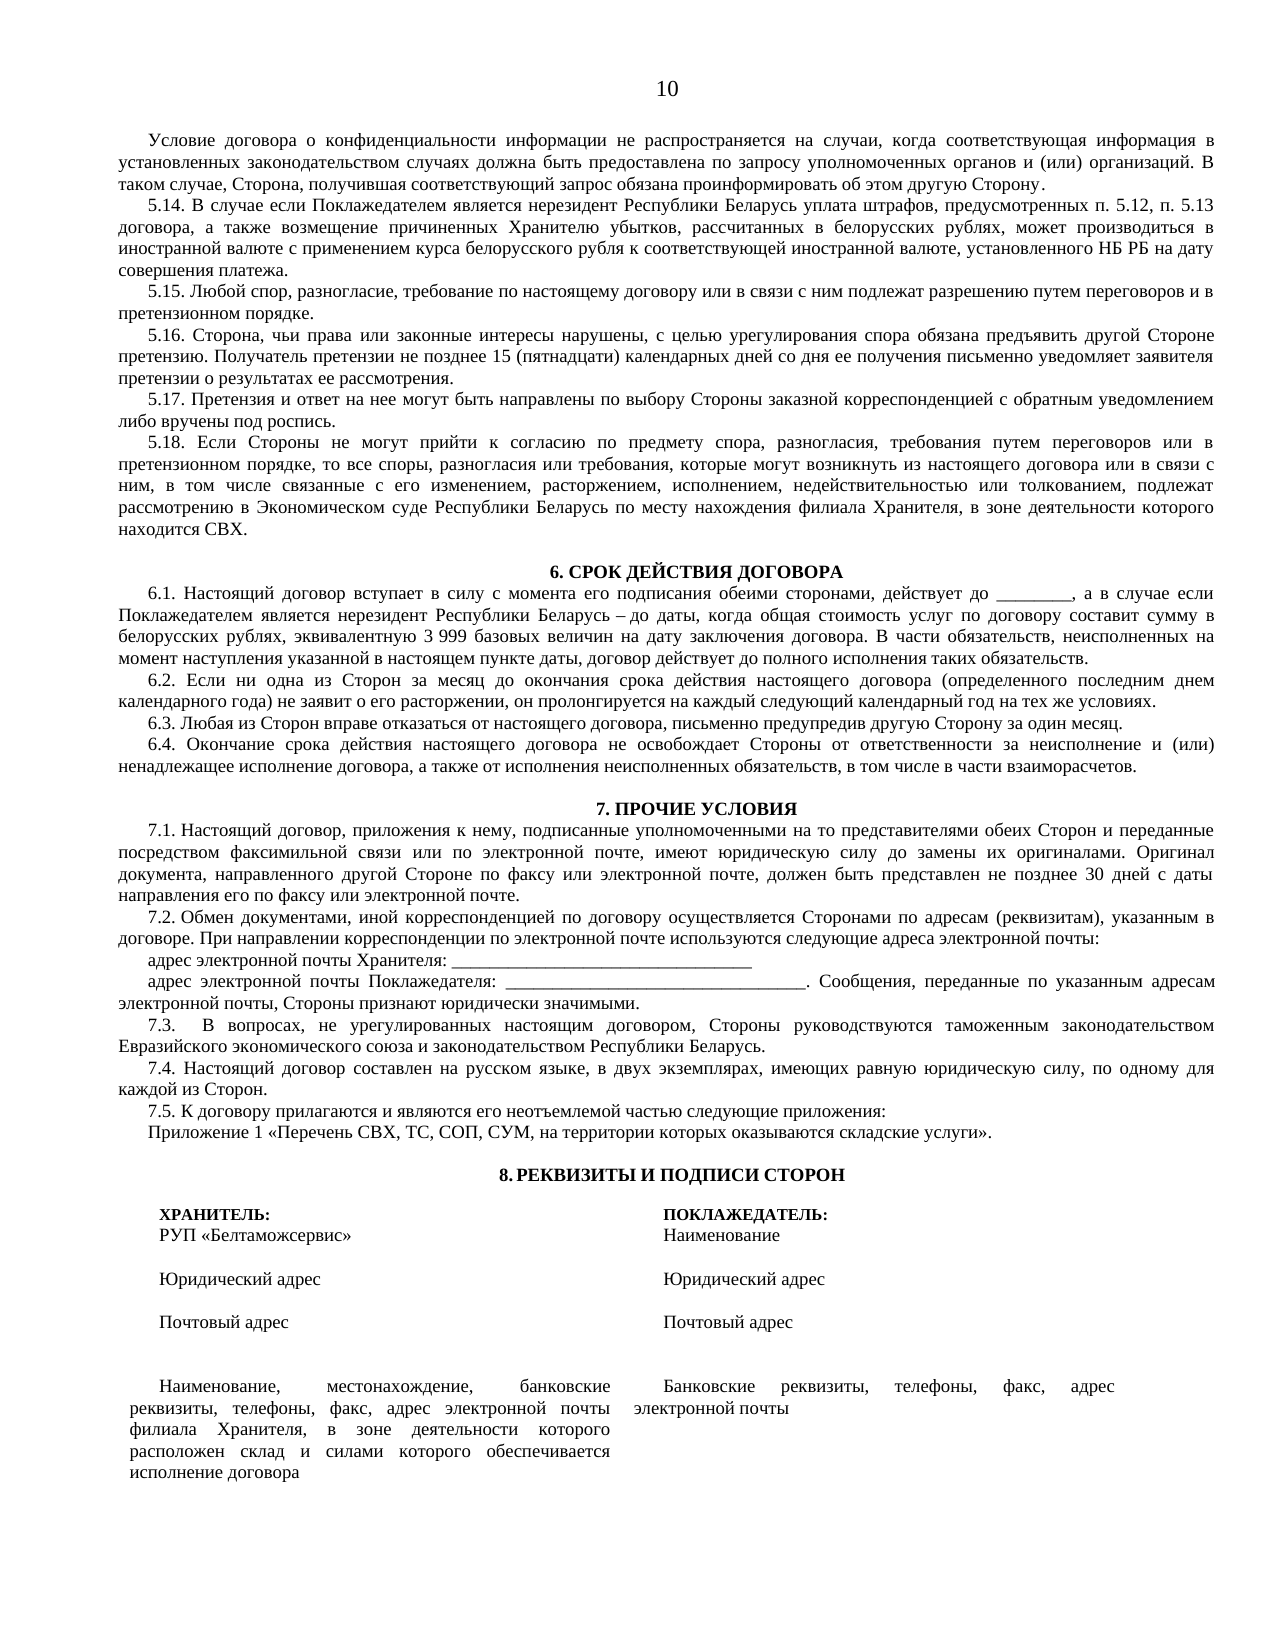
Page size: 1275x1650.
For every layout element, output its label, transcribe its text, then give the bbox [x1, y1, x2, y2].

text 7.4. Настоящий договор составлен на русском языке, в двух экземплярах, имеющих равную юридическую силу, по одному для каждой из Сторон. [118, 1057, 1216, 1100]
text 7. ПРОЧИЕ УСЛОВИЯ [118, 798, 1216, 819]
text адрес электронной почты Хранителя: ________________________________ [118, 949, 1216, 970]
text 5.18. Если Стороны не могут прийти к согласию по предмету спора, разногласия, требования путем переговоров или в претензионном порядке, то все споры, разногласия или требования, которые могут возникнуть из настоящего договора или в связи с ним, в том числе связанные с его изменением, расторжением, исполнением, недействительностью или толкованием, подлежат рассмотрению в Экономическом суде Республики Беларусь по месту нахождения филиала Хранителя, в зоне деятельности которого находится СВХ. [118, 431, 1216, 539]
text 6.3. Любая из Сторон вправе отказаться от настоящего договора, письменно предупредив другую Сторону за один месяц. [118, 712, 1216, 733]
table_header ПОКЛАЖЕДАТЕЛЬ: Наименование Юридический адрес Почтовый адрес Банковские реквизиты, телефоны, факс, адрес электронной почты [622, 1186, 1126, 1483]
text 7.2. Обмен документами, иной корреспонденцией по договору осуществляется Сторонами по адресам (реквизитам), указанным в договоре. При направлении корреспонденции по электронной почте используются следующие адреса электронной почты: [118, 906, 1216, 949]
table_header ХРАНИТЕЛЬ: РУП «Белтаможсервис» Юридический адрес Почтовый адрес Наименование, местонахождение, банковские реквизиты, телефоны, факс, адрес электронной почты филиала Хранителя, в зоне деятельности которого расположен склад и силами которого обеспечивается исполнение договора [118, 1186, 622, 1483]
text 5.14. В случае если Поклажедателем является нерезидент Республики Беларусь уплата штрафов, предусмотренных п. 5.12, п. 5.13 договора, а также возмещение причиненных Хранителю убытков, рассчитанных в белорусских рублях, может производиться в иностранной валюте с применением курса белорусского рубля к соответствующей иностранной валюте, установленного НБ РБ на дату совершения платежа. [118, 194, 1216, 280]
text 6.1. Настоящий договор вступает в силу с момента его подписания обеими сторонами, действует до ________, а в случае если Поклажедателем является нерезидент Республики Беларусь – до даты, когда общая стоимость услуг по договору составит сумму в белорусских рублях, эквивалентную 3 999 базовых величин на дату заключения договора. В части обязательств, неисполненных на момент наступления указанной в настоящем пункте даты, договор действует до полного исполнения таких обязательств. [118, 582, 1216, 668]
text 5.15. Любой спор, разногласие, требование по настоящему договору или в связи с ним подлежат разрешению путем переговоров и в претензионном порядке. [118, 280, 1216, 323]
text адрес электронной почты Поклажедателя: ________________________________. Сообщения, переданные по указанным адресам электронной почты, Стороны признают юридически значимыми. [118, 970, 1216, 1013]
text 5.16. Сторона, чьи права или законные интересы нарушены, с целью урегулирования спора обязана предъявить другой Стороне претензию. Получатель претензии не позднее 15 (пятнадцати) календарных дней со дня ее получения письменно уведомляет заявителя претензии о результатах ее рассмотрения. [118, 323, 1216, 388]
text 7.1. Настоящий договор, приложения к нему, подписанные уполномоченными на то представителями обеих Сторон и переданные посредством факсимильной связи или по электронной почте, имеют юридическую силу до замены их оригиналами. Оригинал документа, направленного другой Стороне по факсу или электронной почте, должен быть представлен не позднее 30 дней с даты направления его по факсу или электронной почте. [118, 819, 1216, 906]
text 5.17. Претензия и ответ на нее могут быть направлены по выбору Стороны заказной корреспонденцией с обратным уведомлением либо вручены под роспись. [118, 388, 1216, 431]
text Приложение 1 «Перечень СВХ, ТС, СОП, СУМ, на территории которых оказываются складские услуги». [118, 1121, 1216, 1143]
text 7.5. К договору прилагаются и являются его неотъемлемой частью следующие приложения: [118, 1100, 1216, 1121]
text 7.3. В вопросах, не урегулированных настоящим договором, Стороны руководствуются таможенным законодательством Евразийского экономического союза и законодательством Республики Беларусь. [118, 1013, 1216, 1057]
text 6.4. Окончание срока действия настоящего договора не освобождает Стороны от ответственности за неисполнение и (или) ненадлежащее исполнение договора, а также от исполнения неисполненных обязательств, в том числе в части взаиморасчетов. [118, 733, 1216, 776]
text 6.2. Если ни одна из Сторон за месяц до окончания срока действия настоящего договора (определенного последним днем календарного года) не заявит о его расторжении, он пролонгируется на каждый следующий календарный год на тех же условиях. [118, 668, 1216, 712]
text 8. РЕКВИЗИТЫ И ПОДПИСИ СТОРОН [118, 1164, 1214, 1186]
text 6. СРОК ДЕЙСТВИЯ ДОГОВОРА [118, 561, 1216, 582]
text Условие договора о конфиденциальности информации не распространяется на случаи, когда соответствующая информация в установленных законодательством случаях должна быть предоставлена по запросу уполномоченных органов и (или) организаций. В таком случае, Сторона, получившая соответствующий запрос обязана проинформировать об этом другую Сторону. [118, 129, 1216, 194]
